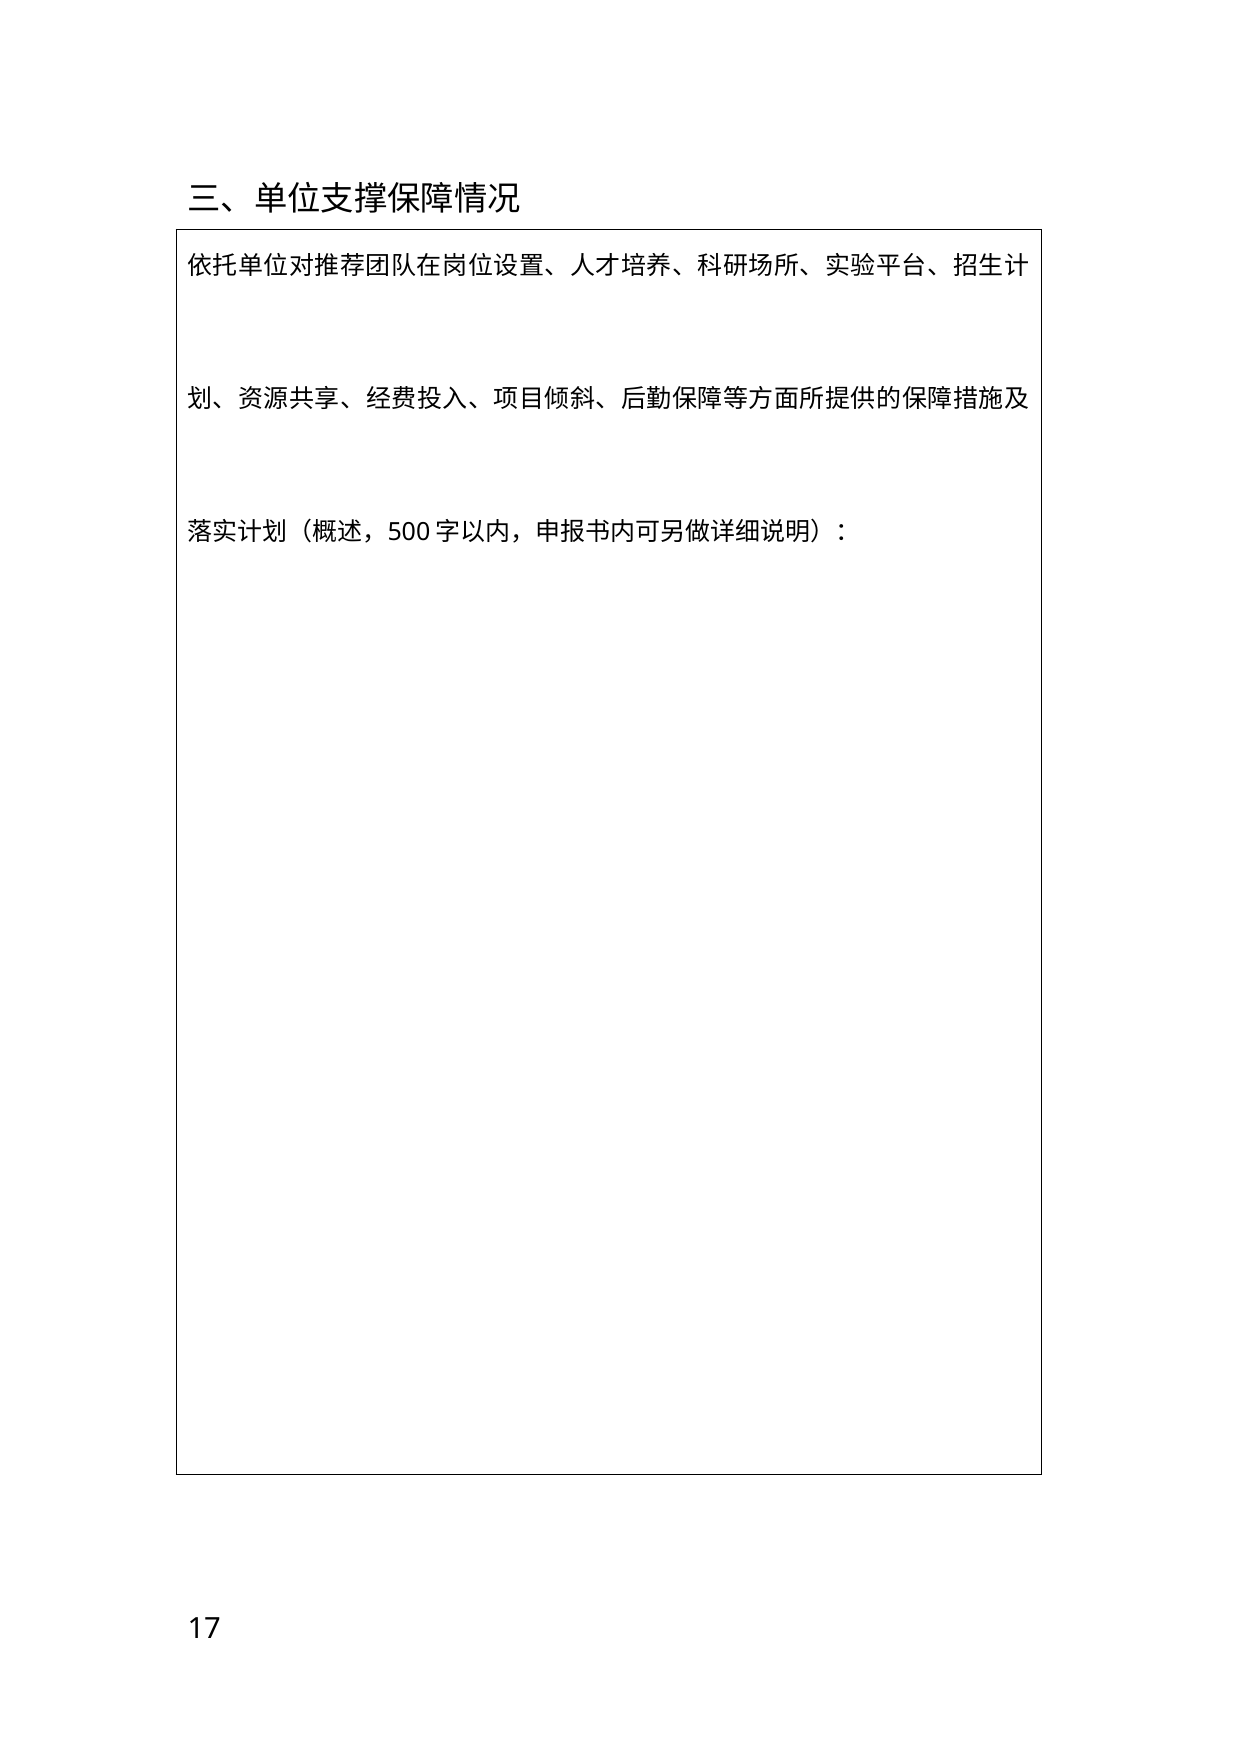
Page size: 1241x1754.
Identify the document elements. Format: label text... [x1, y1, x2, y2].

table_header 依托单位对推荐团队在岗位设置、人才培养、科研场所、实验平台、招生计划、资源共享、经费投入、项目倾斜、后勤保障等方面所提供的保障措施及落实计划（概述，500字以内，申报书内可另做详细说明）： [177, 230, 1041, 1474]
text 三、单位支撑保障情况 [187, 162, 1053, 229]
